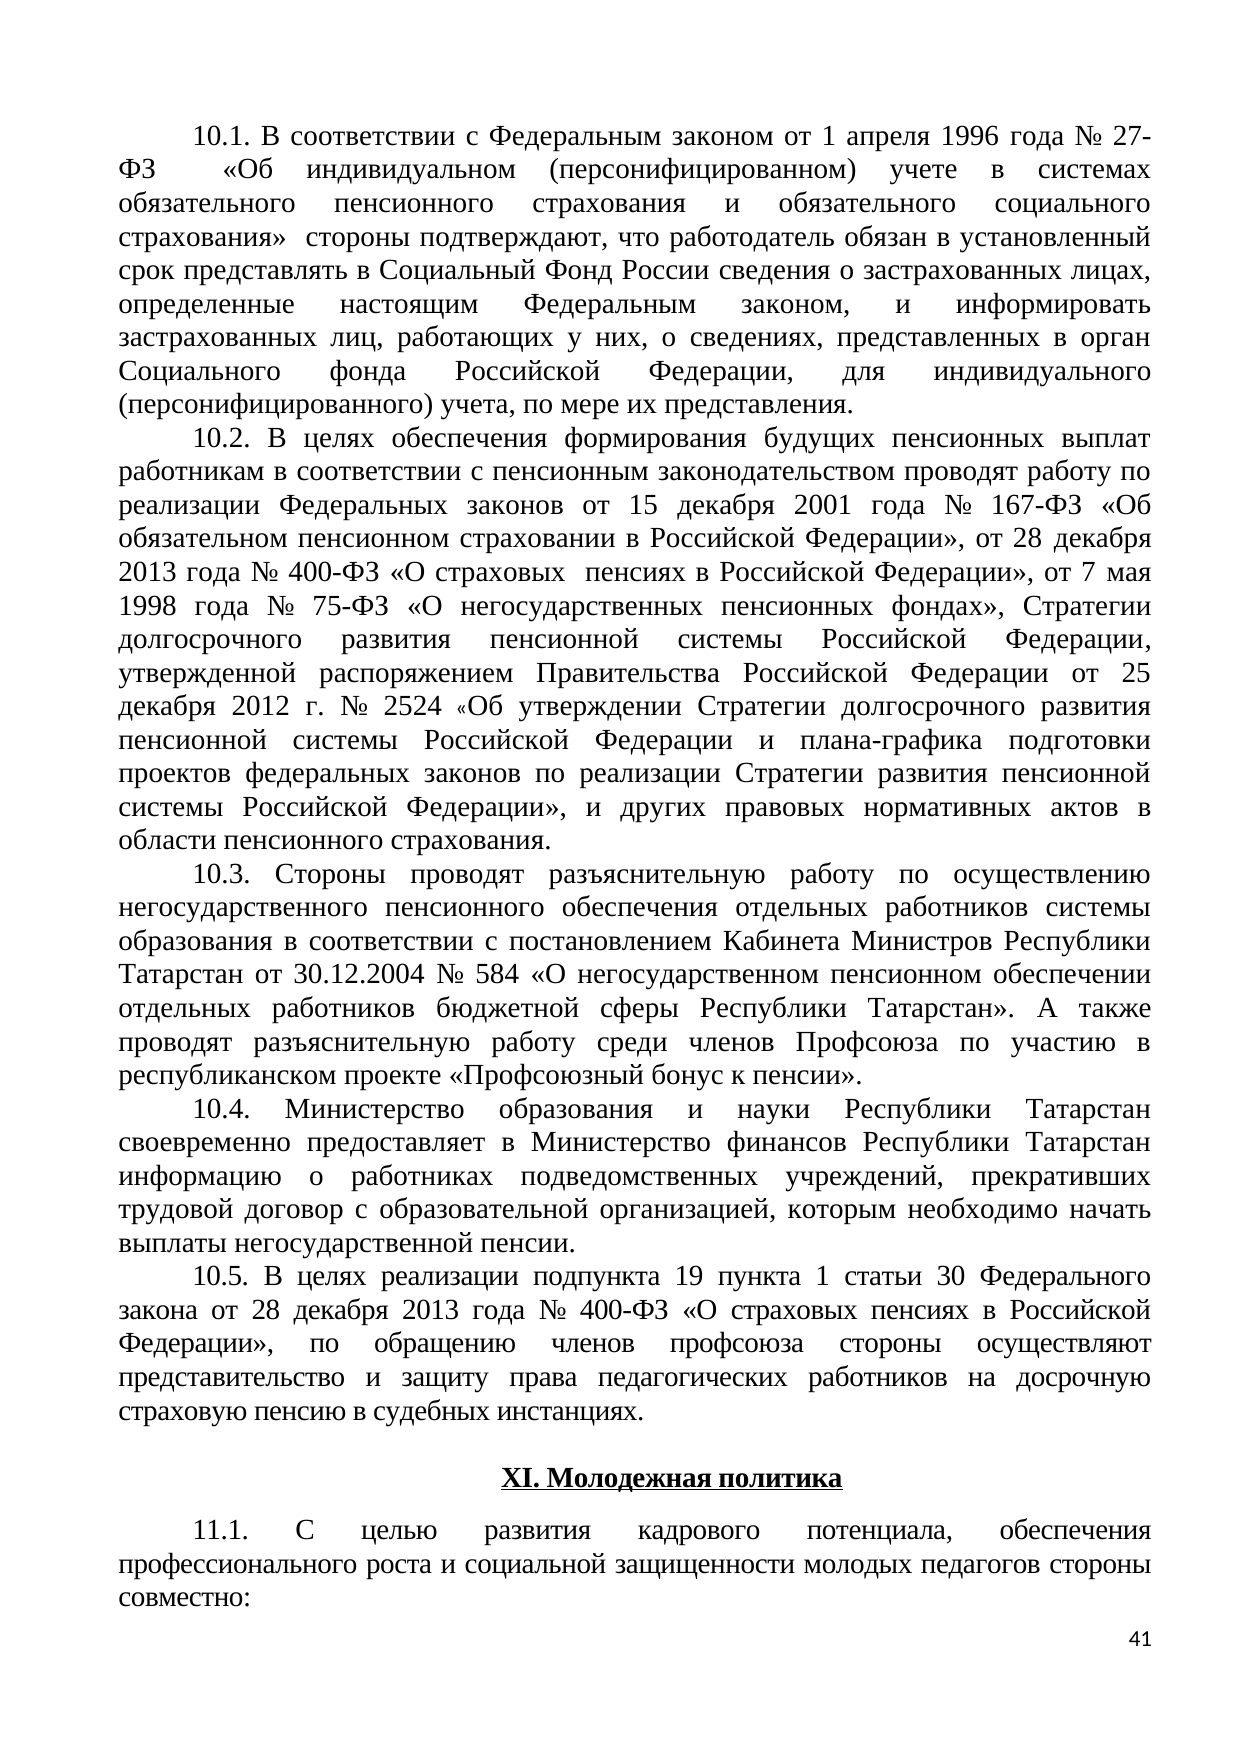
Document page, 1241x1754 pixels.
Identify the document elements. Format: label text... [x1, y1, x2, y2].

text 11.1. С целью развития кадрового потенциала, обеспечения профессионального роста и социальной защищенности молодых педагогов стороны совместно: [118, 1512, 1152, 1613]
text 10.2. В целях обеспечения формирования будущих пенсионных выплат работникам в соответствии с пенсионным законодательством проводят работу по реализации Федеральных законов от 15 декабря 2001 года № 167-ФЗ «Об обязательном пенсионном страховании в Российской Федерации», от 28 декабря 2013 года № 400-ФЗ «О страховых пенсиях в Российской Федерации», от 7 мая 1998 года № 75-ФЗ «О негосударственных пенсионных фондах», Стратегии долгосрочного развития пенсионной системы Российской Федерации, утвержденной распоряжением Правительства Российской Федерации от 25 декабря 2012 г. № 2524 «Об утверждении Стратегии долгосрочного развития пенсионной системы Российской Федерации и плана-графика подготовки проектов федеральных законов по реализации Стратегии развития пенсионной системы Российской Федерации», и других правовых нормативных актов в области пенсионного страхования. [118, 420, 1152, 856]
text 10.3. Стороны проводят разъяснительную работу по осуществлению негосударственного пенсионного обеспечения отдельных работников системы образования в соответствии с постановлением Кабинета Министров Республики Татарстан от 30.12.2004 № 584 «О негосударственном пенсионном обеспечении отдельных работников бюджетной сферы Республики Татарстан». А также проводят разъяснительную работу среди членов Профсоюза по участию в республиканском проекте «Профсоюзный бонус к пенсии». [118, 856, 1152, 1091]
subtitle 10.1. В соответствии с Федеральным законом от 1 апреля 1996 года № 27-ФЗ «Об индивидуальном (персонифицированном) учете в системах обязательного пенсионного страхования и обязательного социального страхования» стороны подтверждают, что работодатель обязан в установленный срок представлять в Социальный Фонд России сведения о застрахованных лицах, определенные настоящим Федеральным законом, и информировать застрахованных лиц, работающих у них, о сведениях, представленных в орган Социального фонда Российской Федерации, для индивидуального (персонифицированного) учета, по мере их представления. [118, 118, 1152, 420]
text 10.4. Министерство образования и науки Республики Татарстан своевременно предоставляет в Министерство финансов Республики Татарстан информацию о работниках подведомственных учреждений, прекративших трудовой договор с образовательной организацией, которым необходимо начать выплаты негосударственной пенсии. [118, 1091, 1152, 1258]
text 10.5. В целях реализации подпункта 19 пункта 1 статьи 30 Федерального закона от 28 декабря 2013 года № 400-ФЗ «О страховых пенсиях в Российской Федерации», по обращению членов профсоюза стороны осуществляют представительство и защиту права педагогических работников на досрочную страховую пенсию в судебных инстанциях. [118, 1258, 1152, 1426]
text XI. Молодежная политика [118, 1460, 1152, 1493]
